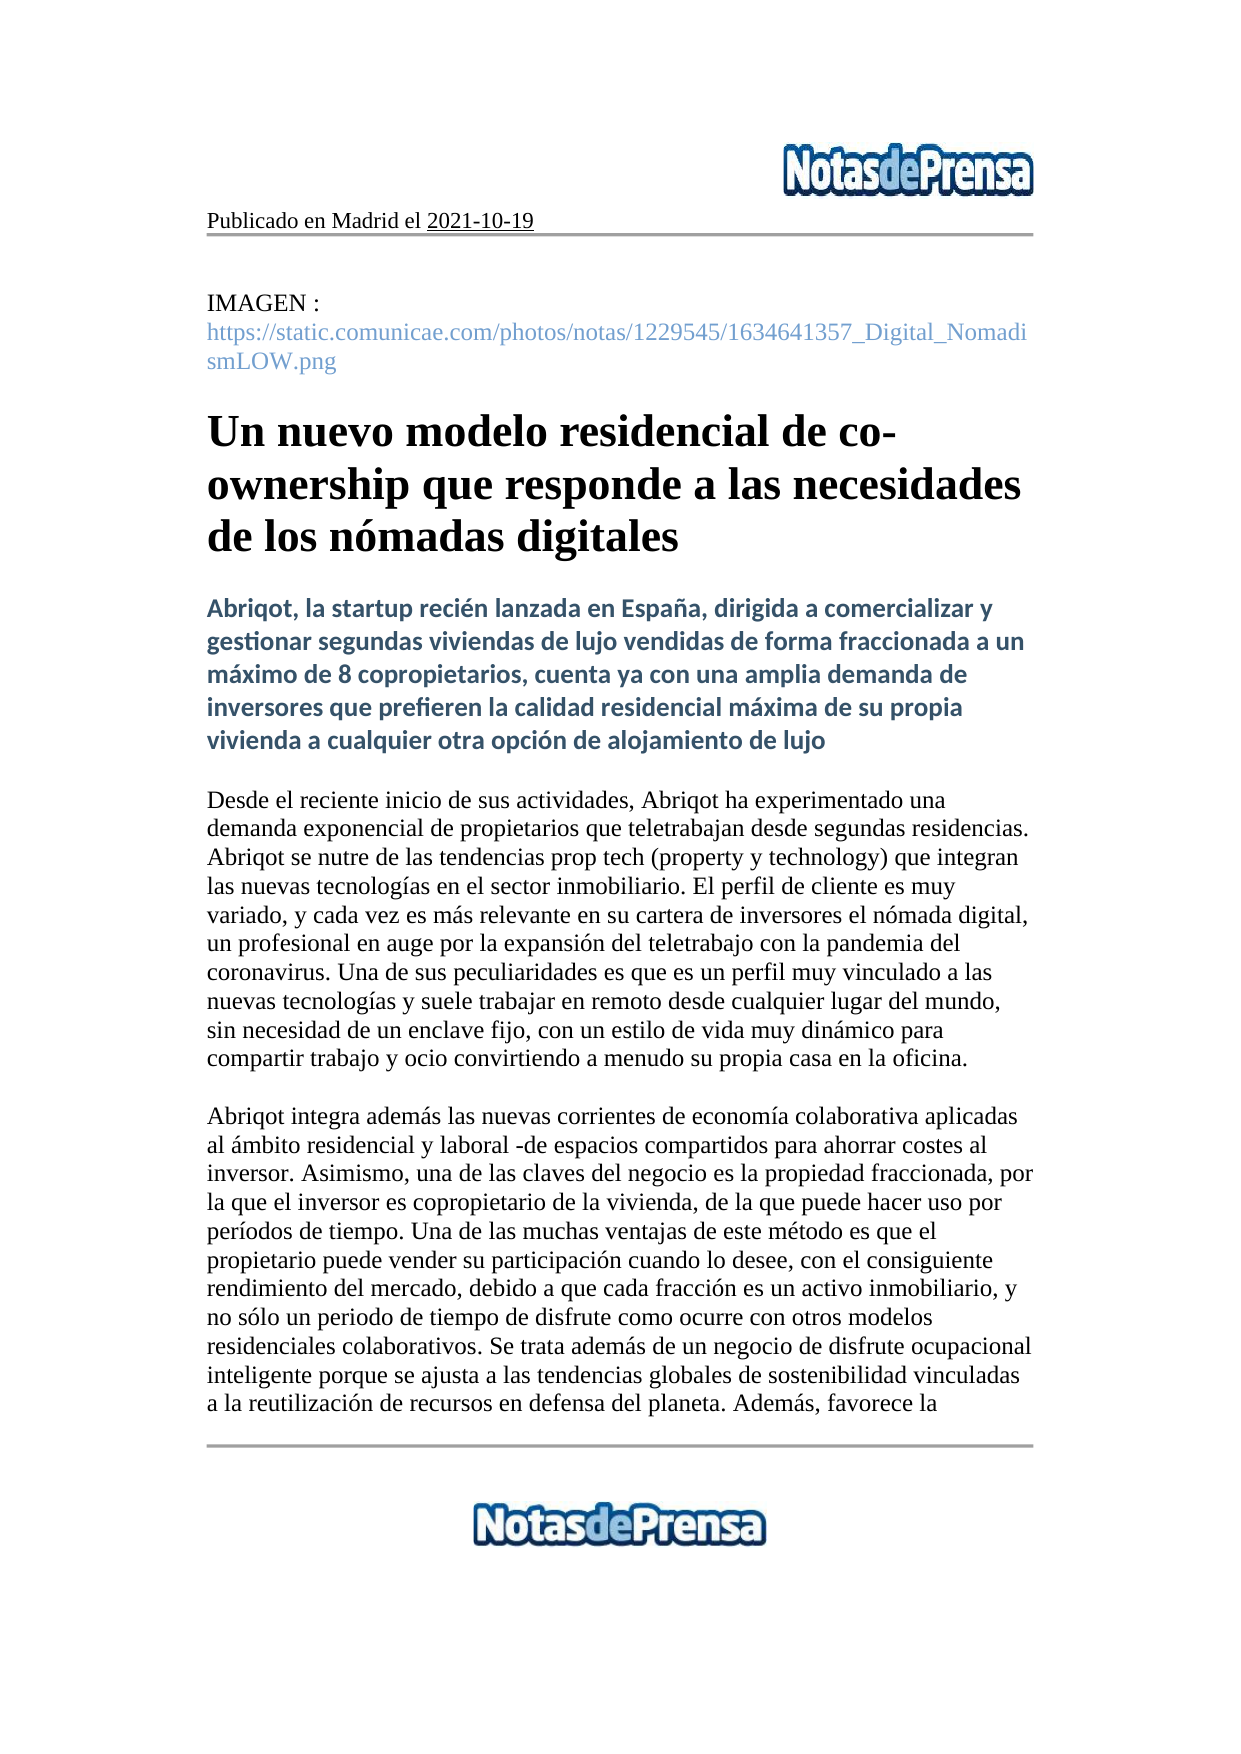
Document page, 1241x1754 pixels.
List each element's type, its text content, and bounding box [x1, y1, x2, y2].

subtitle Un nuevo modelo residencial de co-ownership que responde a las necesidades de los nómadas digitales [207, 404, 1033, 562]
subtitle Abriqot, la startup recién lanzada en España, dirigida a comercializar y gestionar segundas viviendas de lujo vendidas de forma fraccionada a un máximo de 8 copropietarios, cuenta ya con una amplia demanda de inversores que prefieren la calidad residencial máxima de su propia vivienda a cualquier otra opción de alojamiento de lujo [207, 591, 1033, 756]
picture [783, 142, 1034, 199]
picture [473, 1501, 767, 1548]
text IMAGEN : https://static.comunicae.com/photos/notas/1229545/1634641357_Digital_NomadismLOW.png [207, 288, 1033, 374]
